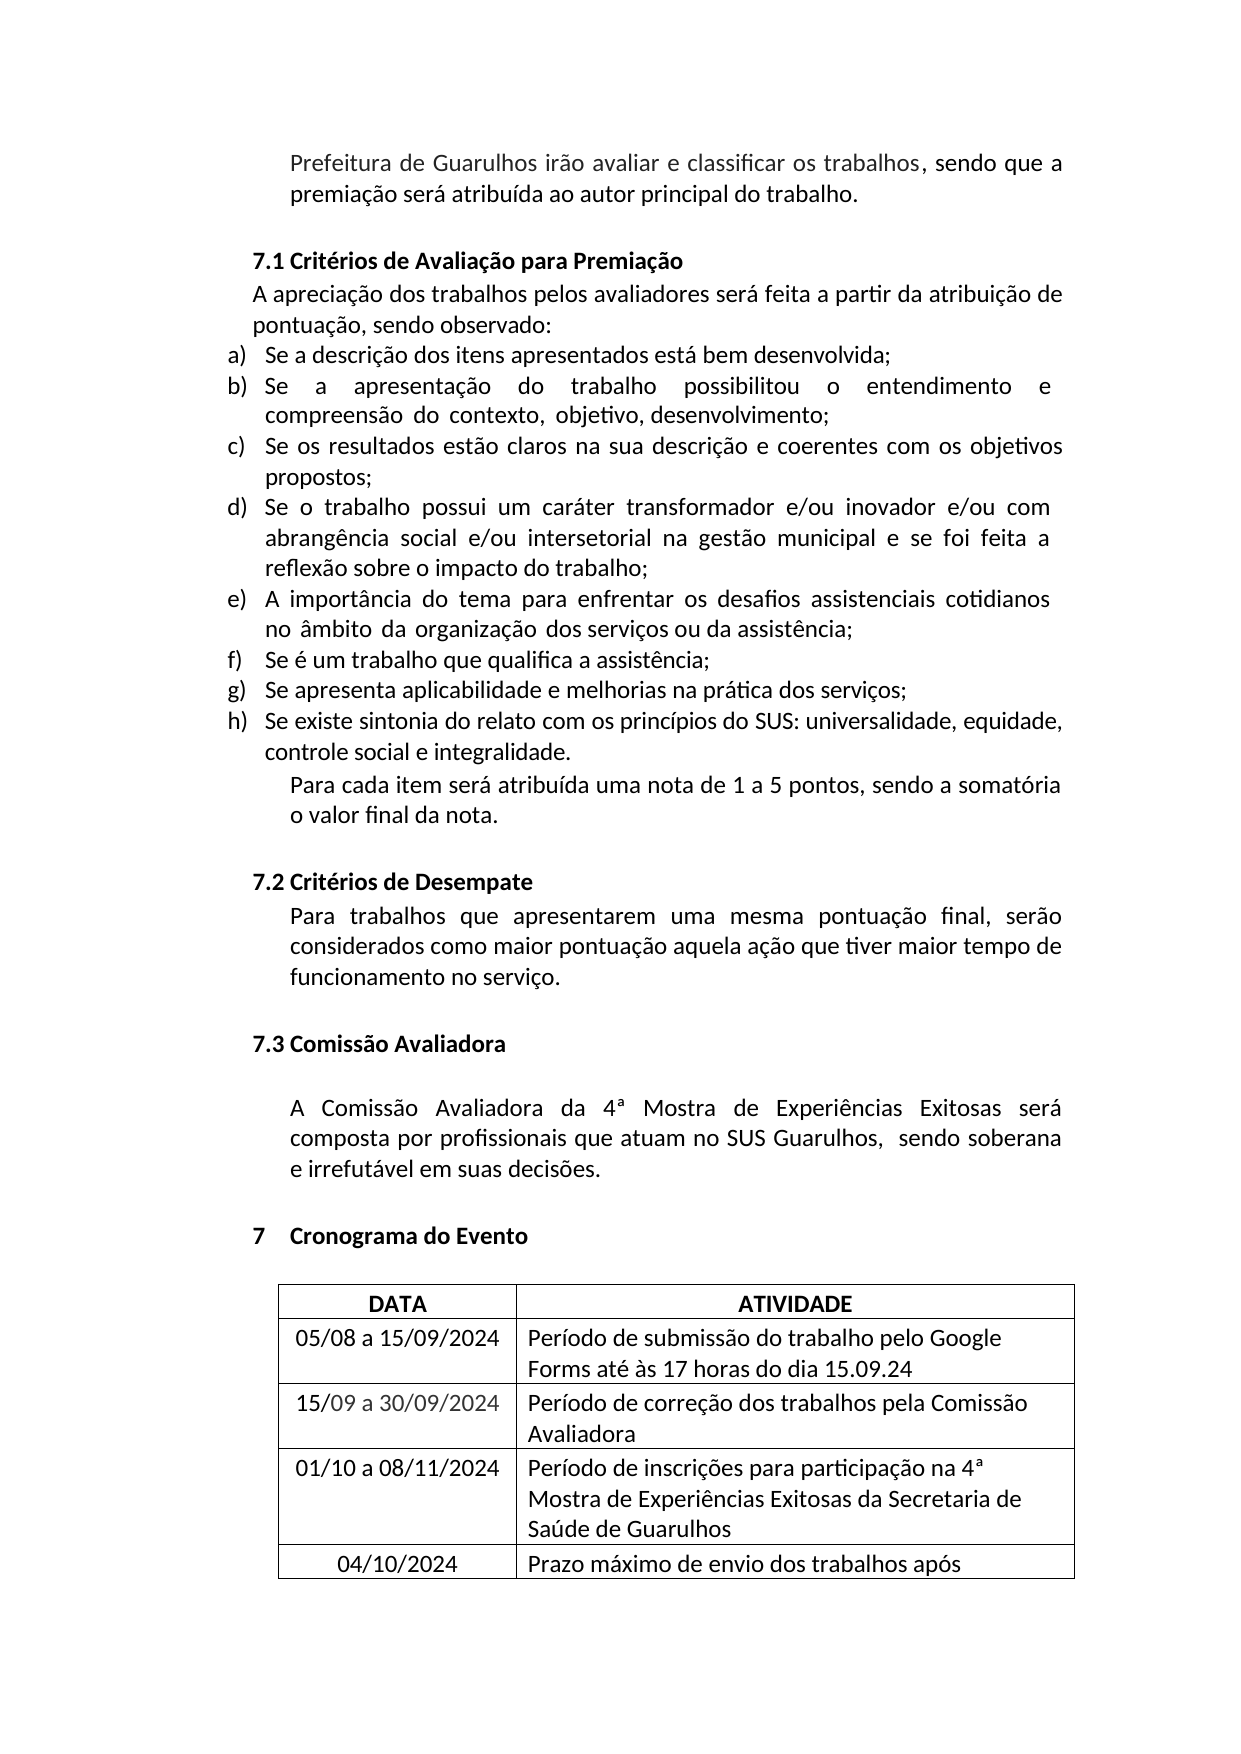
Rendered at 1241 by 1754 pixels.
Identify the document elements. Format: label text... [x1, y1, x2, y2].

text A Comissão Avaliadora da 4ª Mostra de Experiências Exitosas será composta por profissionais que atuam no SUS Guarulhos, sendo soberana e irrefutável em suas decisões. [290, 1092, 1063, 1183]
list A importância do tema para enfrentar os desafios assistenciais cotidianos no âmbito da organização dos serviços ou da assistência; [227, 583, 1051, 644]
text Para cada item será atribuída uma nota de 1 a 5 pontos, sendo a somatória o valor final da nota. [290, 769, 1063, 830]
table_cell Período de inscrições para participação na 4ª Mostra de Experiências Exitosas da Secretaria de Saúde de Guarulhos [517, 1449, 1074, 1544]
table_cell 15/09 a 30/09/2024 [279, 1384, 516, 1448]
table_cell Período de submissão do trabalho pelo Google Forms até às 17 horas do dia 15.09.24 [517, 1319, 1074, 1383]
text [290, 148, 1063, 209]
list Se o trabalho possui um caráter transformador e/ou inovador e/ou com abrangência social e/ou intersetorial na gestão municipal e se foi feita a reflexão sobre o impacto do trabalho; [227, 491, 1051, 583]
table_header DATA [279, 1285, 516, 1318]
table_header ATIVIDADE [517, 1285, 1074, 1318]
list Critérios de Avaliação para Premiação [252, 245, 1063, 276]
table_cell 05/08 a 15/09/2024 [279, 1319, 516, 1383]
list Se é um trabalho que qualifica a assistência; [227, 644, 1063, 674]
list Cronograma do Evento [252, 1220, 1063, 1250]
list Se a descrição dos itens apresentados está bem desenvolvida; [227, 339, 1063, 370]
list Se os resultados estão claros na sua descrição e coerentes com os objetivos propostos; [227, 430, 1063, 491]
list Critérios de Desempate [252, 867, 1063, 897]
text Para trabalhos que apresentarem uma mesma pontuação final, serão considerados como maior pontuação aquela ação que tiver maior tempo de funcionamento no serviço. [290, 900, 1063, 992]
table_cell Período de correção dos trabalhos pela Comissão Avaliadora [517, 1384, 1074, 1448]
table_cell 04/10/2024 [279, 1545, 516, 1578]
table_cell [517, 1545, 1074, 1578]
text A apreciação dos trabalhos pelos avaliadores será feita a partir da atribuição de pontuação, sendo observado: [252, 278, 1063, 339]
list Se existe sintonia do relato com os princípios do SUS: universalidade, equidade, controle social e integralidade. [227, 705, 1063, 766]
table_cell 01/10 a 08/11/2024 [279, 1449, 516, 1544]
list Se a apresentação do trabalho possibilitou o entendimento e compreensão do contexto, objetivo, desenvolvimento; [227, 370, 1051, 430]
list Se apresenta aplicabilidade e melhorias na prática dos serviços; [227, 675, 1063, 705]
list Comissão Avaliadora [252, 1028, 1063, 1058]
